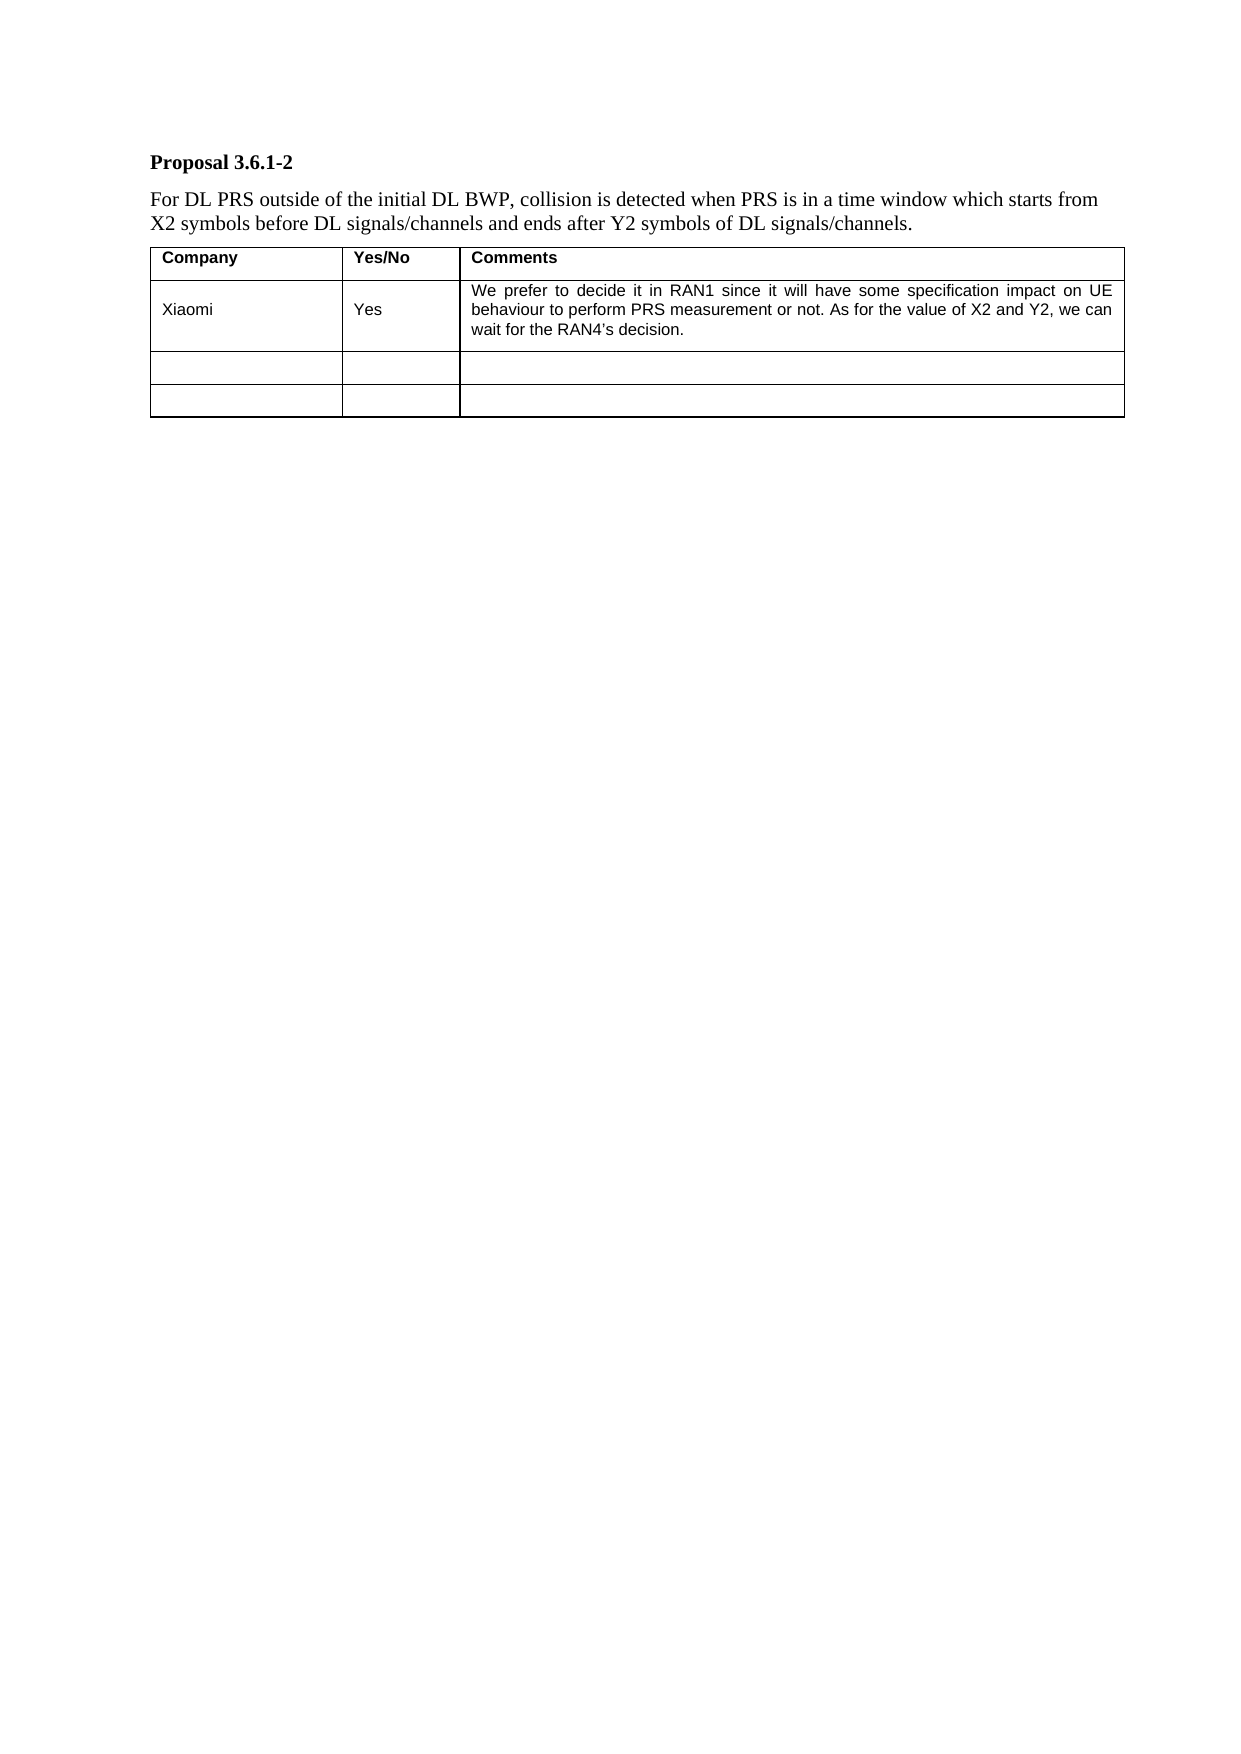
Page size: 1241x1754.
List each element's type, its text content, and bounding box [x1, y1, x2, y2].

table_cell [151, 385, 342, 416]
table_cell [343, 385, 459, 416]
table_cell [461, 385, 1124, 416]
table_cell We prefer to decide it in RAN1 since it will have some specification impact on UE behaviour to perform PRS measurement or not. As for the value of X2 and Y2, we can wait for the RAN4’s decision. [461, 281, 1124, 351]
table_header Comments [461, 248, 1124, 280]
table_cell Yes [343, 281, 459, 351]
table_cell Xiaomi [151, 281, 342, 351]
table_header Company [151, 248, 342, 280]
table_cell [343, 352, 459, 384]
table_cell [461, 352, 1124, 384]
table_header Yes/No [343, 248, 459, 280]
list For DL PRS outside of the initial DL BWP, collision is detected when PRS is in a time window which starts from X2 symbols before DL signals/channels and ends after Y2 symbols of DL signals/channels. [150, 187, 1120, 235]
table_cell [151, 352, 342, 384]
subtitle Proposal 3.6.1-2 [150, 150, 1120, 174]
